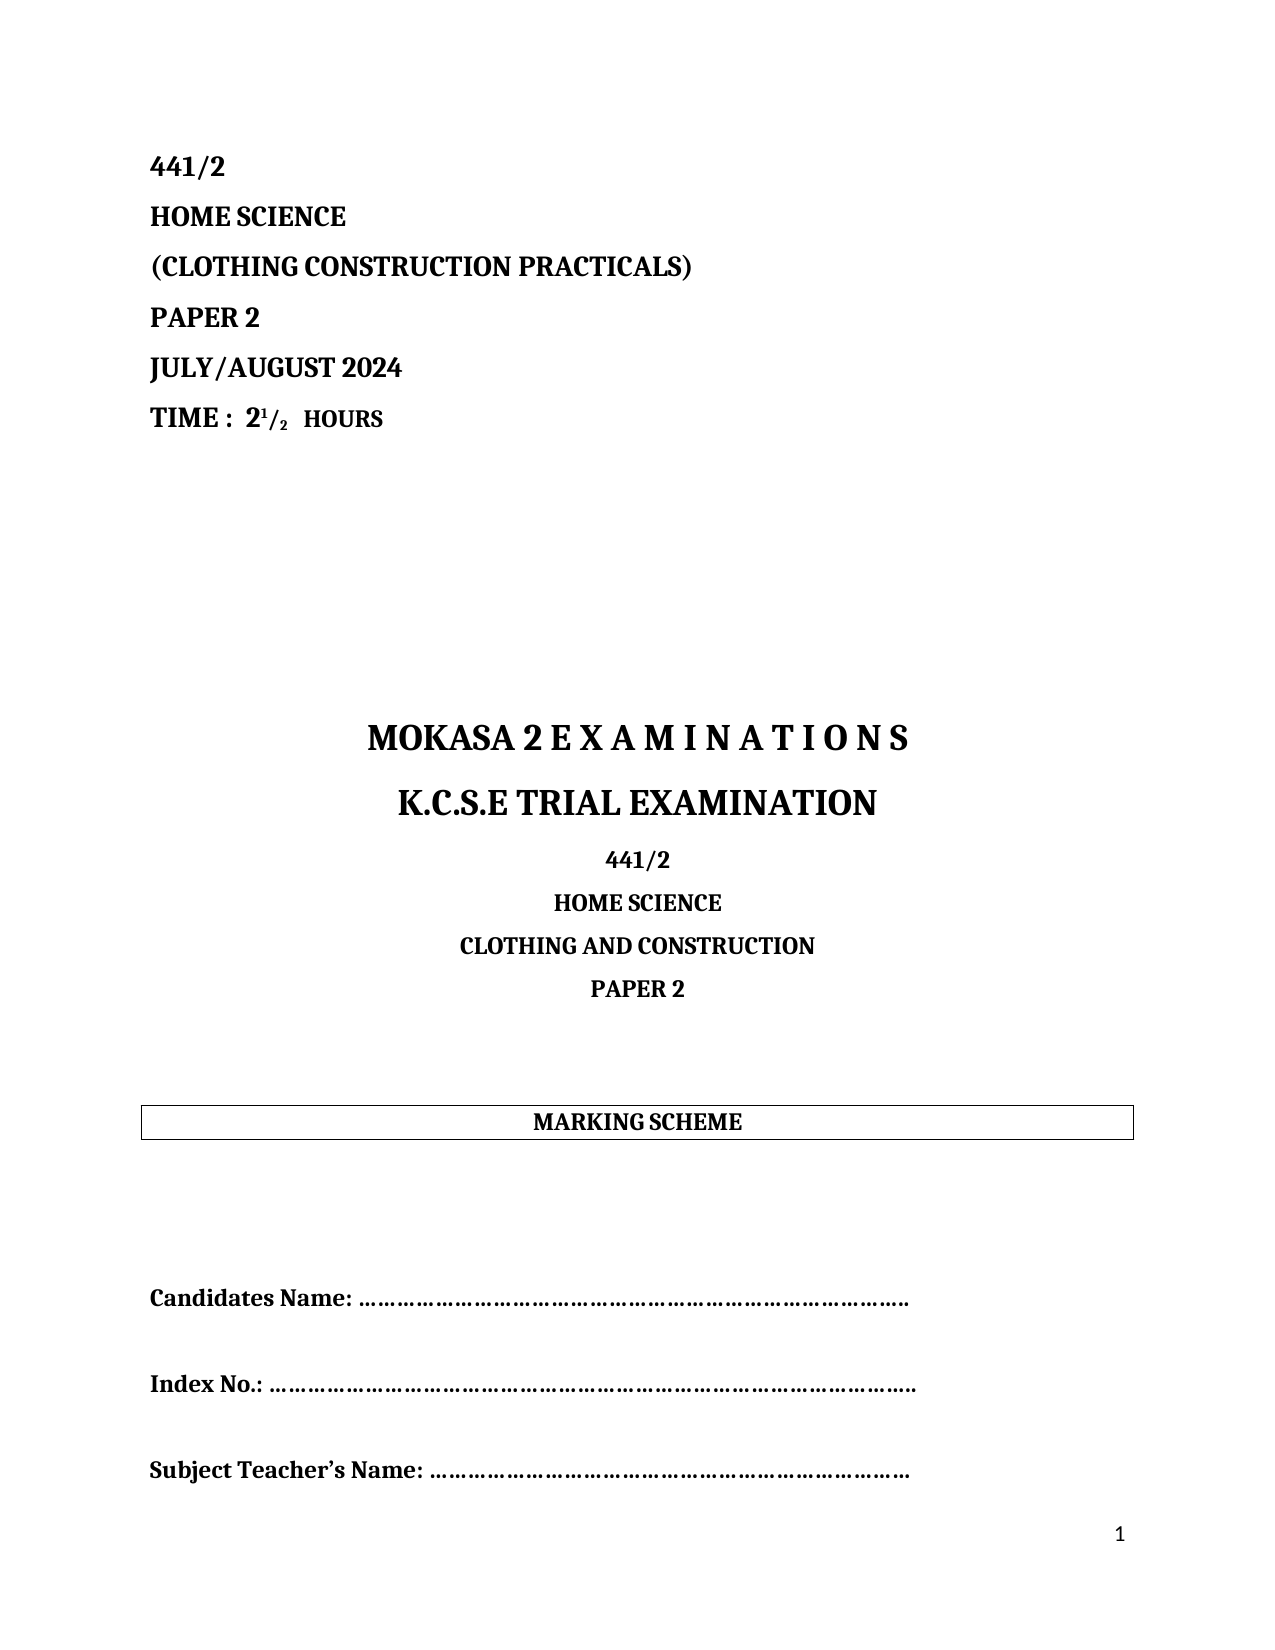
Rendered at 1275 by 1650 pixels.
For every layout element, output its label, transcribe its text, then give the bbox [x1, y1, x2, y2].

text MOKASA 2 E X A M I N A T I O N S [150, 717, 1125, 760]
text JULY/AUGUST 2024 [150, 351, 1125, 385]
text (CLOTHING CONSTRUCTION PRACTICALS) [150, 251, 1125, 284]
text TIME : 21/2 HOURS [150, 402, 1125, 435]
text Index No.: ……………………………………………………………………………………….. [150, 1370, 1125, 1398]
text HOME SCIENCE [150, 889, 1125, 918]
text 441/2 [150, 150, 1125, 183]
text K.C.S.E TRIAL EXAMINATION [150, 781, 1125, 824]
text Candidates Name: ………………………………………………………………………….. [150, 1283, 1125, 1312]
text PAPER 2 [150, 301, 1125, 334]
text HOME SCIENCE [150, 200, 1125, 234]
text Subject Teacher’s Name: ………………………………………………………………… [150, 1456, 1125, 1485]
text 441/2 [150, 846, 1125, 875]
text MARKING SCHEME [142, 1106, 1133, 1139]
text CLOTHING AND CONSTRUCTION [150, 932, 1125, 961]
text PAPER 2 [150, 975, 1125, 1004]
